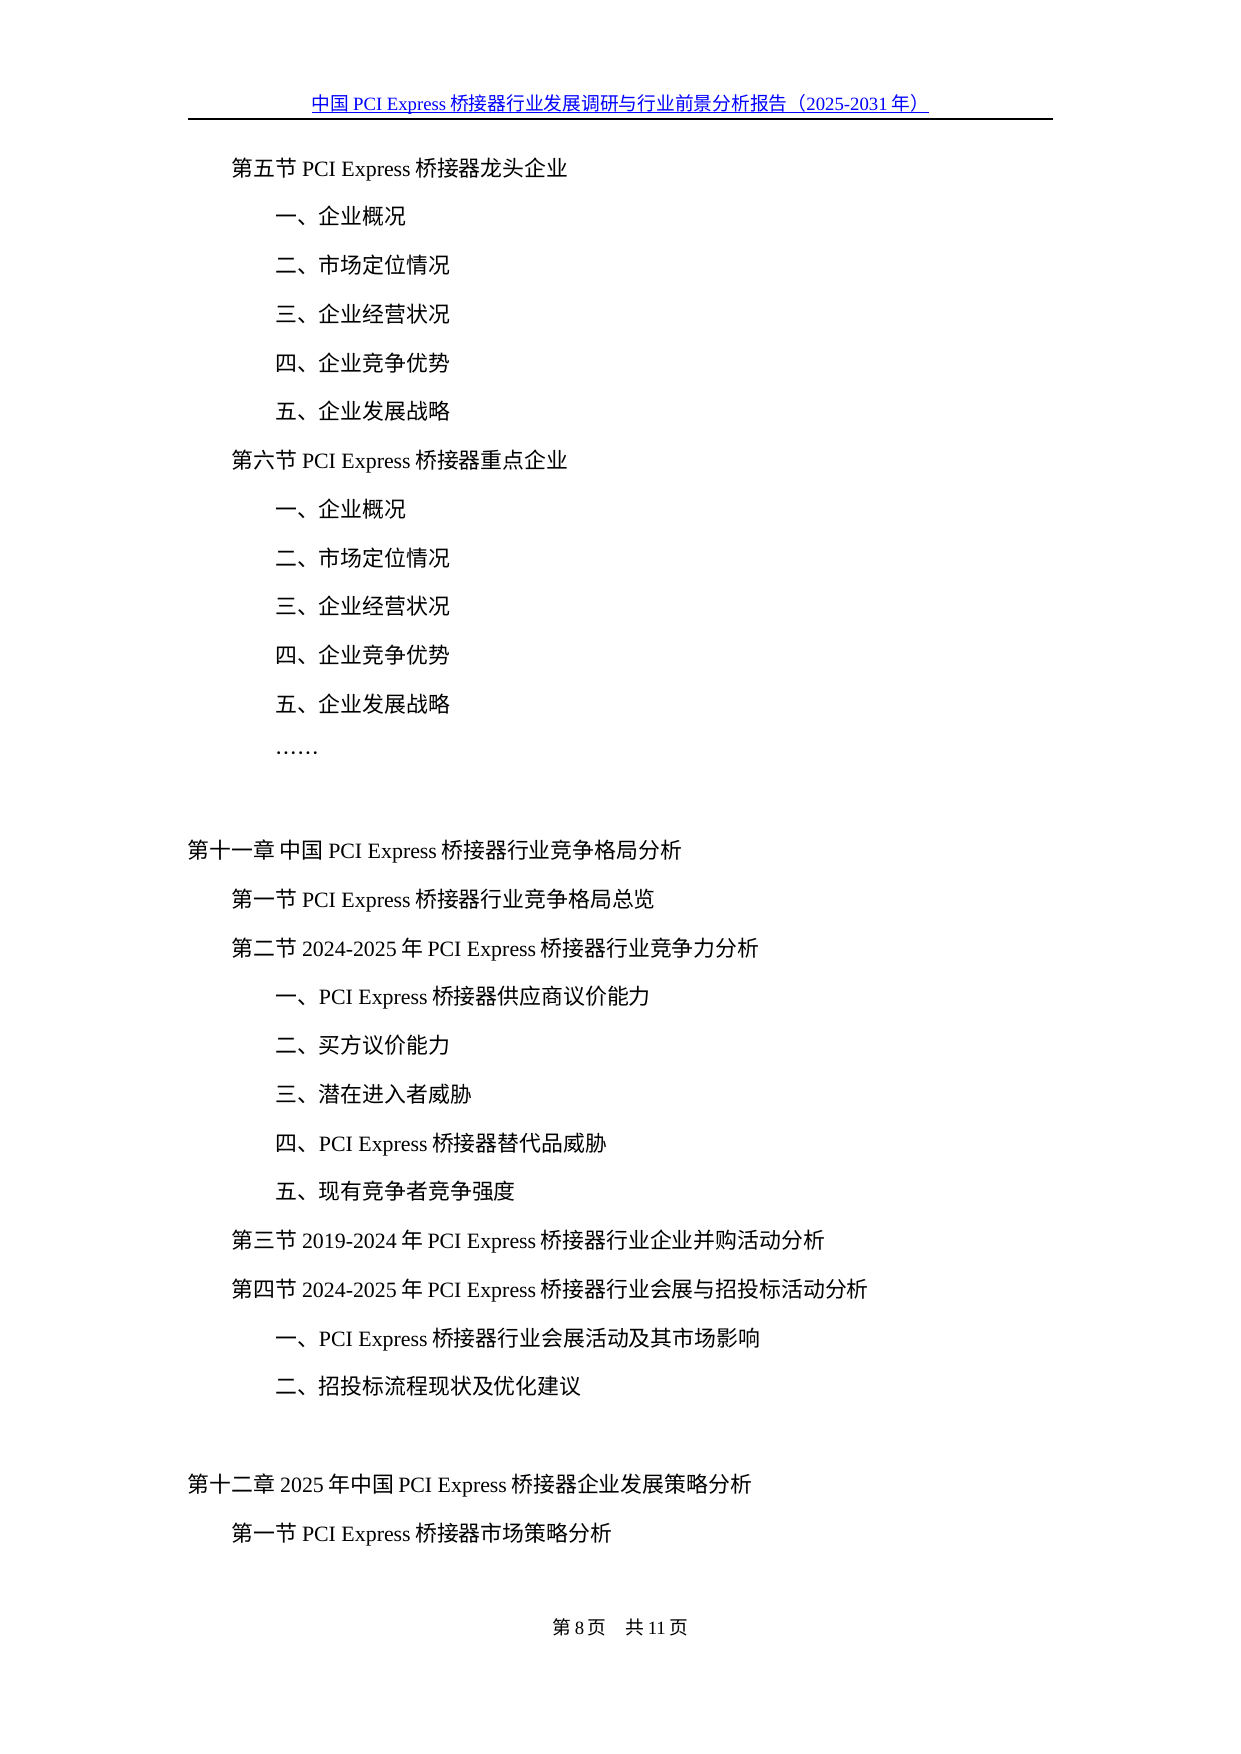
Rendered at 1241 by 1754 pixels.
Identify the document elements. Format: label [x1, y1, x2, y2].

text [187, 150, 1053, 1548]
